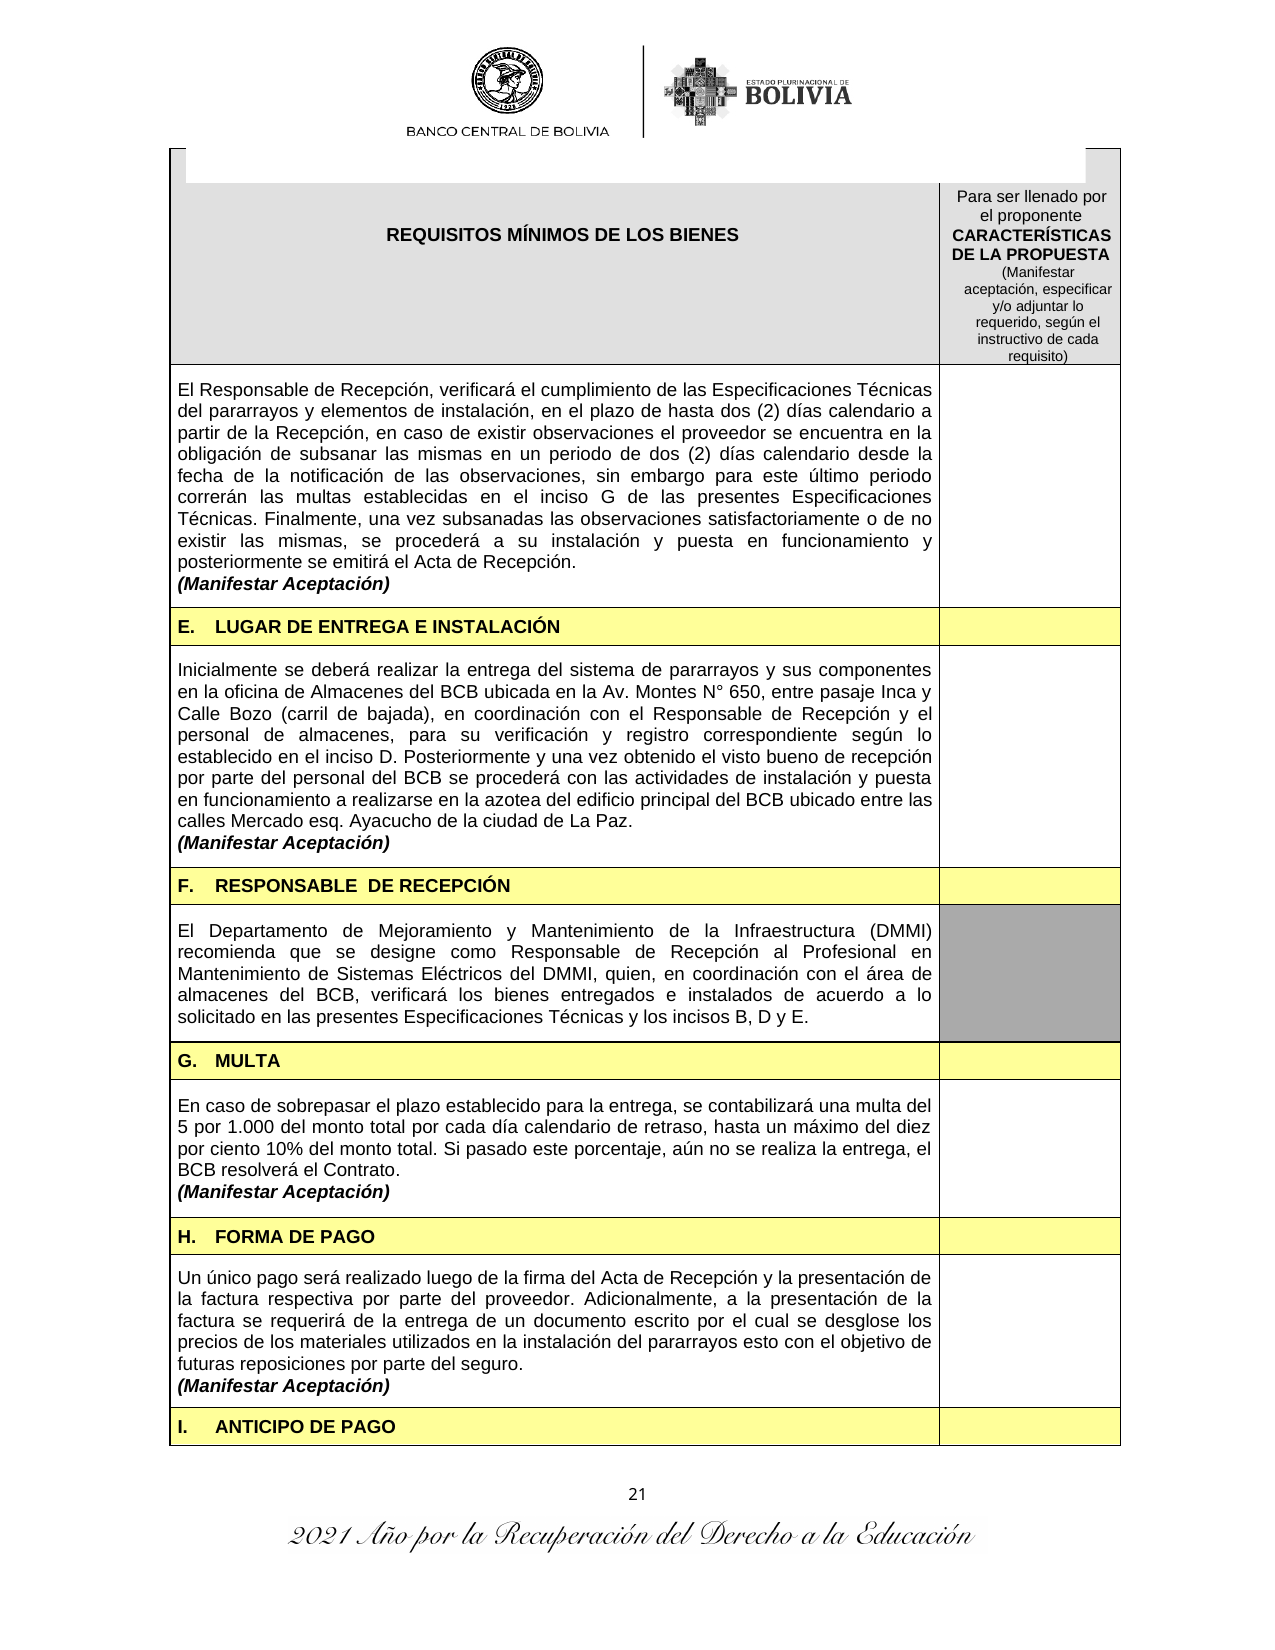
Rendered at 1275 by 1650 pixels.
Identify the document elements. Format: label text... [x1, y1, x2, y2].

table_cell [940, 905, 1120, 1041]
table_cell [940, 868, 1120, 904]
table_cell FORMA DE PAGO [171, 1218, 939, 1254]
table_cell MULTA [171, 1043, 939, 1079]
table_cell [940, 365, 1120, 607]
table_cell Inicialmente se deberá realizar la entrega del sistema de pararrayos y sus componentes en la oficina de Almacenes del BCB ubicada en la Av. Montes N° 650, entre pasaje Inca y Calle Bozo (carril de bajada), en coordinación con el Responsable de Recepción y el personal de almacenes, para su verificación y registro correspondiente según lo establecido en el inciso D. Posteriormente y una vez obtenido el visto bueno de recepción por parte del personal del BCB se procederá con las actividades de instalación y puesta en funcionamiento a realizarse en la azotea del edificio principal del BCB ubicado entre las calles Mercado esq. Ayacucho de la ciudad de La Paz. (Manifestar Aceptación) [171, 646, 939, 867]
table_cell ANTICIPO DE PAGO [171, 1408, 939, 1444]
table_cell [940, 608, 1120, 645]
table_cell LUGAR DE ENTREGA E INSTALACIÓN [171, 608, 939, 645]
table_header REQUISITOS MÍNIMOS DE LOS BIENES [171, 149, 939, 364]
picture [186, 1, 1086, 183]
table_cell El Responsable de Recepción, verificará el cumplimiento de las Especificaciones Técnicas del pararrayos y elementos de instalación, en el plazo de hasta dos (2) días calendario a partir de la Recepción, en caso de existir observaciones el proveedor se encuentra en la obligación de subsanar las mismas en un periodo de dos (2) días calendario desde la fecha de la notificación de las observaciones, sin embargo para este último periodo correrán las multas establecidas en el inciso G de las presentes Especificaciones Técnicas. Finalmente, una vez subsanadas las observaciones satisfactoriamente o de no existir las mismas, se procederá a su instalación y puesta en funcionamiento y posteriormente se emitirá el Acta de Recepción. (Manifestar Aceptación) [171, 365, 939, 607]
picture [287, 1516, 988, 1554]
table_cell El Departamento de Mejoramiento y Mantenimiento de la Infraestructura (DMMI) recomienda que se designe como Responsable de Recepción al Profesional en Mantenimiento de Sistemas Eléctricos del DMMI, quien, en coordinación con el área de almacenes del BCB, verificará los bienes entregados e instalados de acuerdo a lo solicitado en las presentes Especificaciones Técnicas y los incisos B, D y E. [171, 905, 939, 1041]
table_cell [940, 1043, 1120, 1079]
table_cell [940, 1080, 1120, 1217]
table_header Para ser llenado por el proponente CARACTERÍSTICAS DE LA PROPUESTA (Manifestar aceptación, especificar y/o adjuntar lo requerido, según el instructivo de cada requisito) [940, 149, 1120, 364]
table_cell [940, 1408, 1120, 1444]
table_cell [940, 646, 1120, 867]
table_cell Un único pago será realizado luego de la firma del Acta de Recepción y la presentación de la factura respectiva por parte del proveedor. Adicionalmente, a la presentación de la factura se requerirá de la entrega de un documento escrito por el cual se desglose los precios de los materiales utilizados en la instalación del pararrayos esto con el objetivo de futuras reposiciones por parte del seguro. (Manifestar Aceptación) [171, 1255, 939, 1407]
table_cell [940, 1218, 1120, 1254]
table_cell En caso de sobrepasar el plazo establecido para la entrega, se contabilizará una multa del 5 por 1.000 del monto total por cada día calendario de retraso, hasta un máximo del diez por ciento 10% del monto total. Si pasado este porcentaje, aún no se realiza la entrega, el BCB resolverá el Contrato. (Manifestar Aceptación) [171, 1080, 939, 1217]
table_cell [940, 1255, 1120, 1407]
table_cell RESPONSABLE DE RECEPCIÓN [171, 868, 939, 904]
